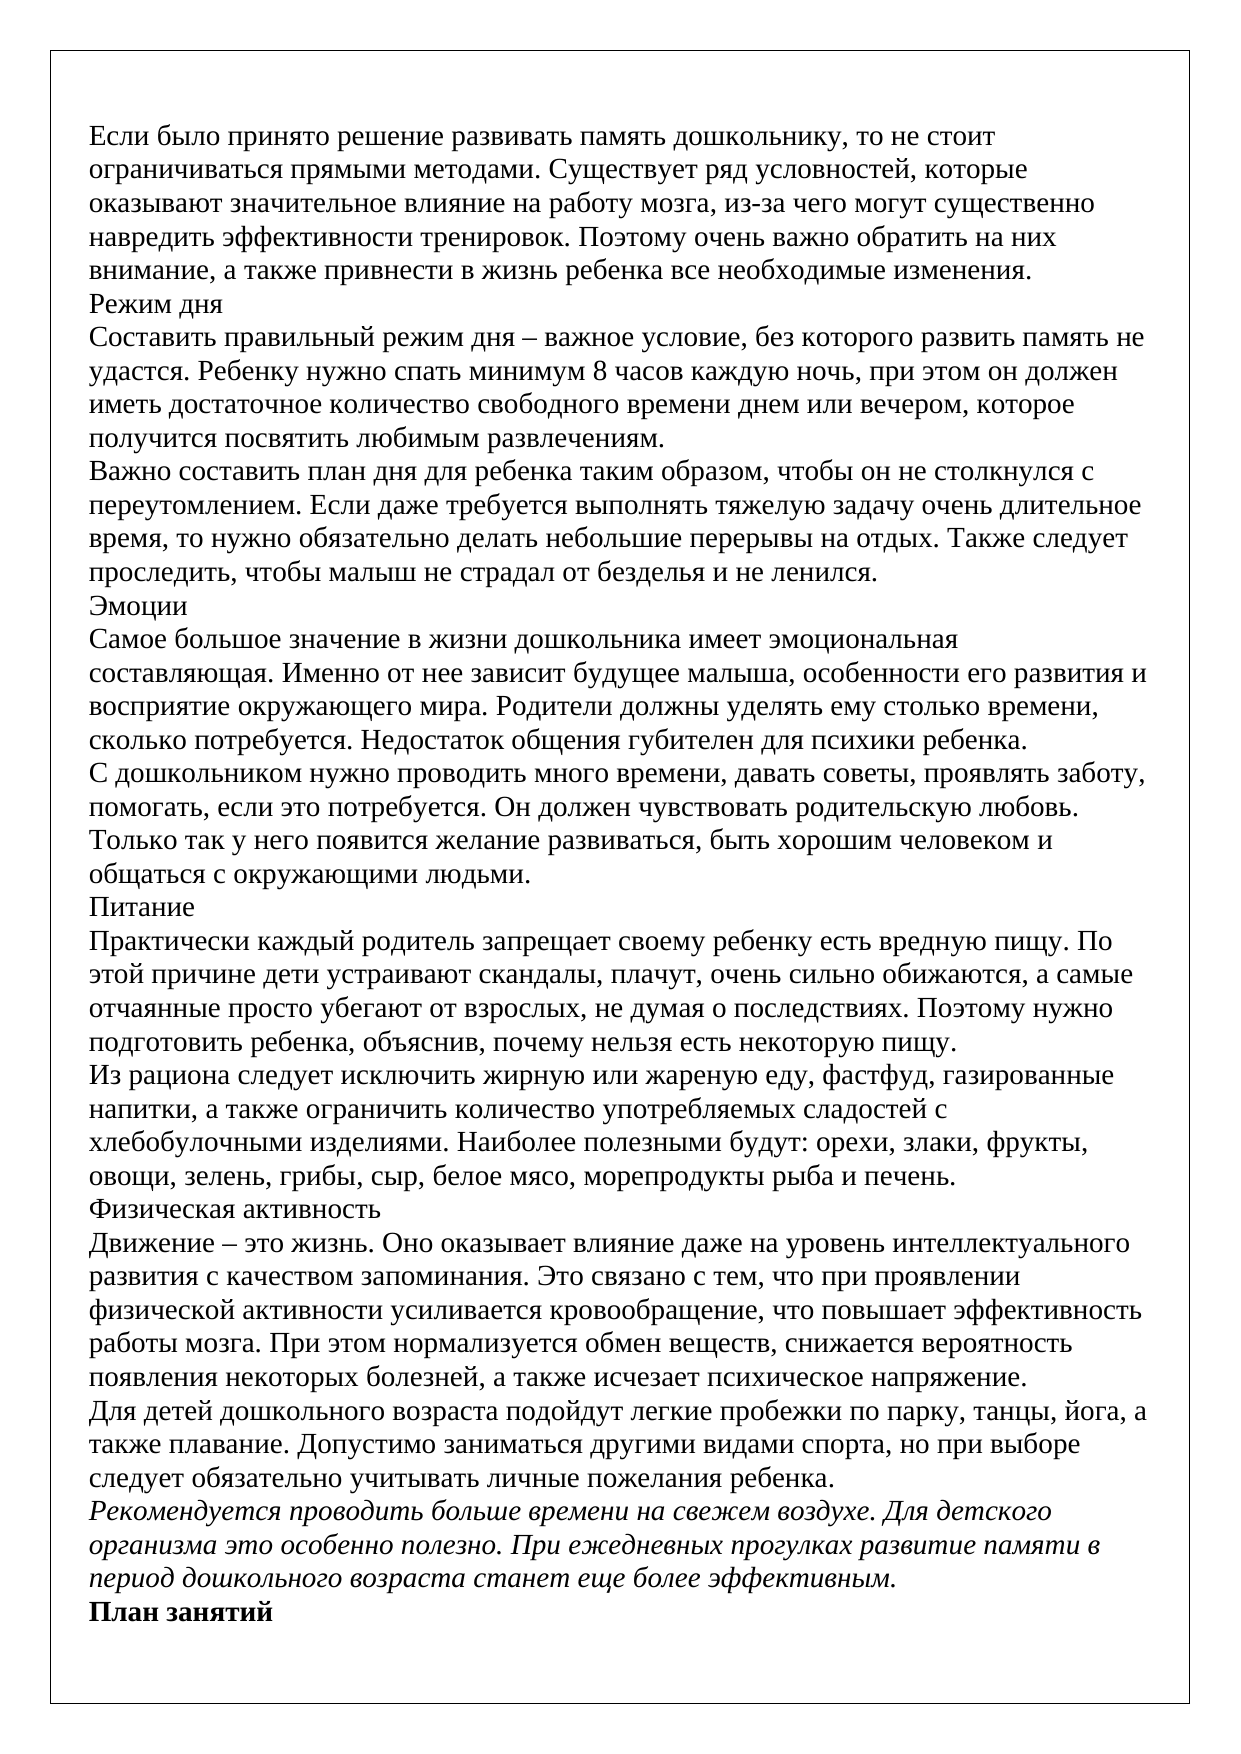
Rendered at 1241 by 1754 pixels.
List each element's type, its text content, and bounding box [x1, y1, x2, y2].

text Из рациона следует исключить жирную или жареную еду, фастфуд, газированные напитки, а также ограничить количество употребляемых сладостей с хлебобулочными изделиями. Наиболее полезными будут: орехи, злаки, фрукты, овощи, зелень, грибы, сыр, белое мясо, морепродукты рыба и печень. [88, 1057, 1152, 1191]
text Если было принято решение развивать память дошкольнику, то не стоит ограничиваться прямыми методами. Существует ряд условностей, которые оказывают значительное влияние на работу мозга, из-за чего могут существенно навредить эффективности тренировок. Поэтому очень важно обратить на них внимание, а также привнести в жизнь ребенка все необходимые изменения. [88, 118, 1152, 286]
text Физическая активность [88, 1191, 1152, 1225]
text Самое большое значение в жизни дошкольника имеет эмоциональная составляющая. Именно от нее зависит будущее малыша, особенности его развития и восприятие окружающего мира. Родители должны уделять ему столько времени, сколько потребуется. Недостаток общения губителен для психики ребенка. [88, 621, 1152, 755]
text Питание [88, 889, 1152, 923]
text Движение – это жизнь. Оно оказывает влияние даже на уровень интеллектуального развития с качеством запоминания. Это связано с тем, что при проявлении физической активности усиливается кровообращение, что повышает эффективность работы мозга. При этом нормализуется обмен веществ, снижается вероятность появления некоторых болезней, а также исчезает психическое напряжение. [88, 1225, 1152, 1393]
text Составить правильный режим дня – важное условие, без которого развить память не удастся. Ребенку нужно спать минимум 8 часов каждую ночь, при этом он должен иметь достаточное количество свободного времени днем или вечером, которое получится посвятить любимым развлечениям. [88, 319, 1152, 453]
text Практически каждый родитель запрещает своему ребенку есть вредную пищу. По этой причине дети устраивают скандалы, плачут, очень сильно обижаются, а самые отчаянные просто убегают от взрослых, не думая о последствиях. Поэтому нужно подготовить ребенка, объяснив, почему нельзя есть некоторую пищу. [88, 923, 1152, 1057]
text План занятий [88, 1594, 1152, 1627]
text С дошкольником нужно проводить много времени, давать советы, проявлять заботу, помогать, если это потребуется. Он должен чувствовать родительскую любовь. Только так у него появится желание развиваться, быть хорошим человеком и общаться с окружающими людьми. [88, 755, 1152, 889]
text Режим дня [88, 286, 1152, 319]
text Эмоции [88, 588, 1152, 621]
text Для детей дошкольного возраста подойдут легкие пробежки по парку, танцы, йога, а также плавание. Допустимо заниматься другими видами спорта, но при выборе следует обязательно учитывать личные пожелания ребенка. [88, 1393, 1152, 1493]
text Рекомендуется проводить больше времени на свежем воздухе. Для детского организма это особенно полезно. При ежедневных прогулках развитие памяти в период дошкольного возраста станет еще более эффективным. [88, 1493, 1152, 1594]
text Важно составить план дня для ребенка таким образом, чтобы он не столкнулся с переутомлением. Если даже требуется выполнять тяжелую задачу очень длительное время, то нужно обязательно делать небольшие перерывы на отдых. Также следует проследить, чтобы малыш не страдал от безделья и не ленился. [88, 453, 1152, 588]
